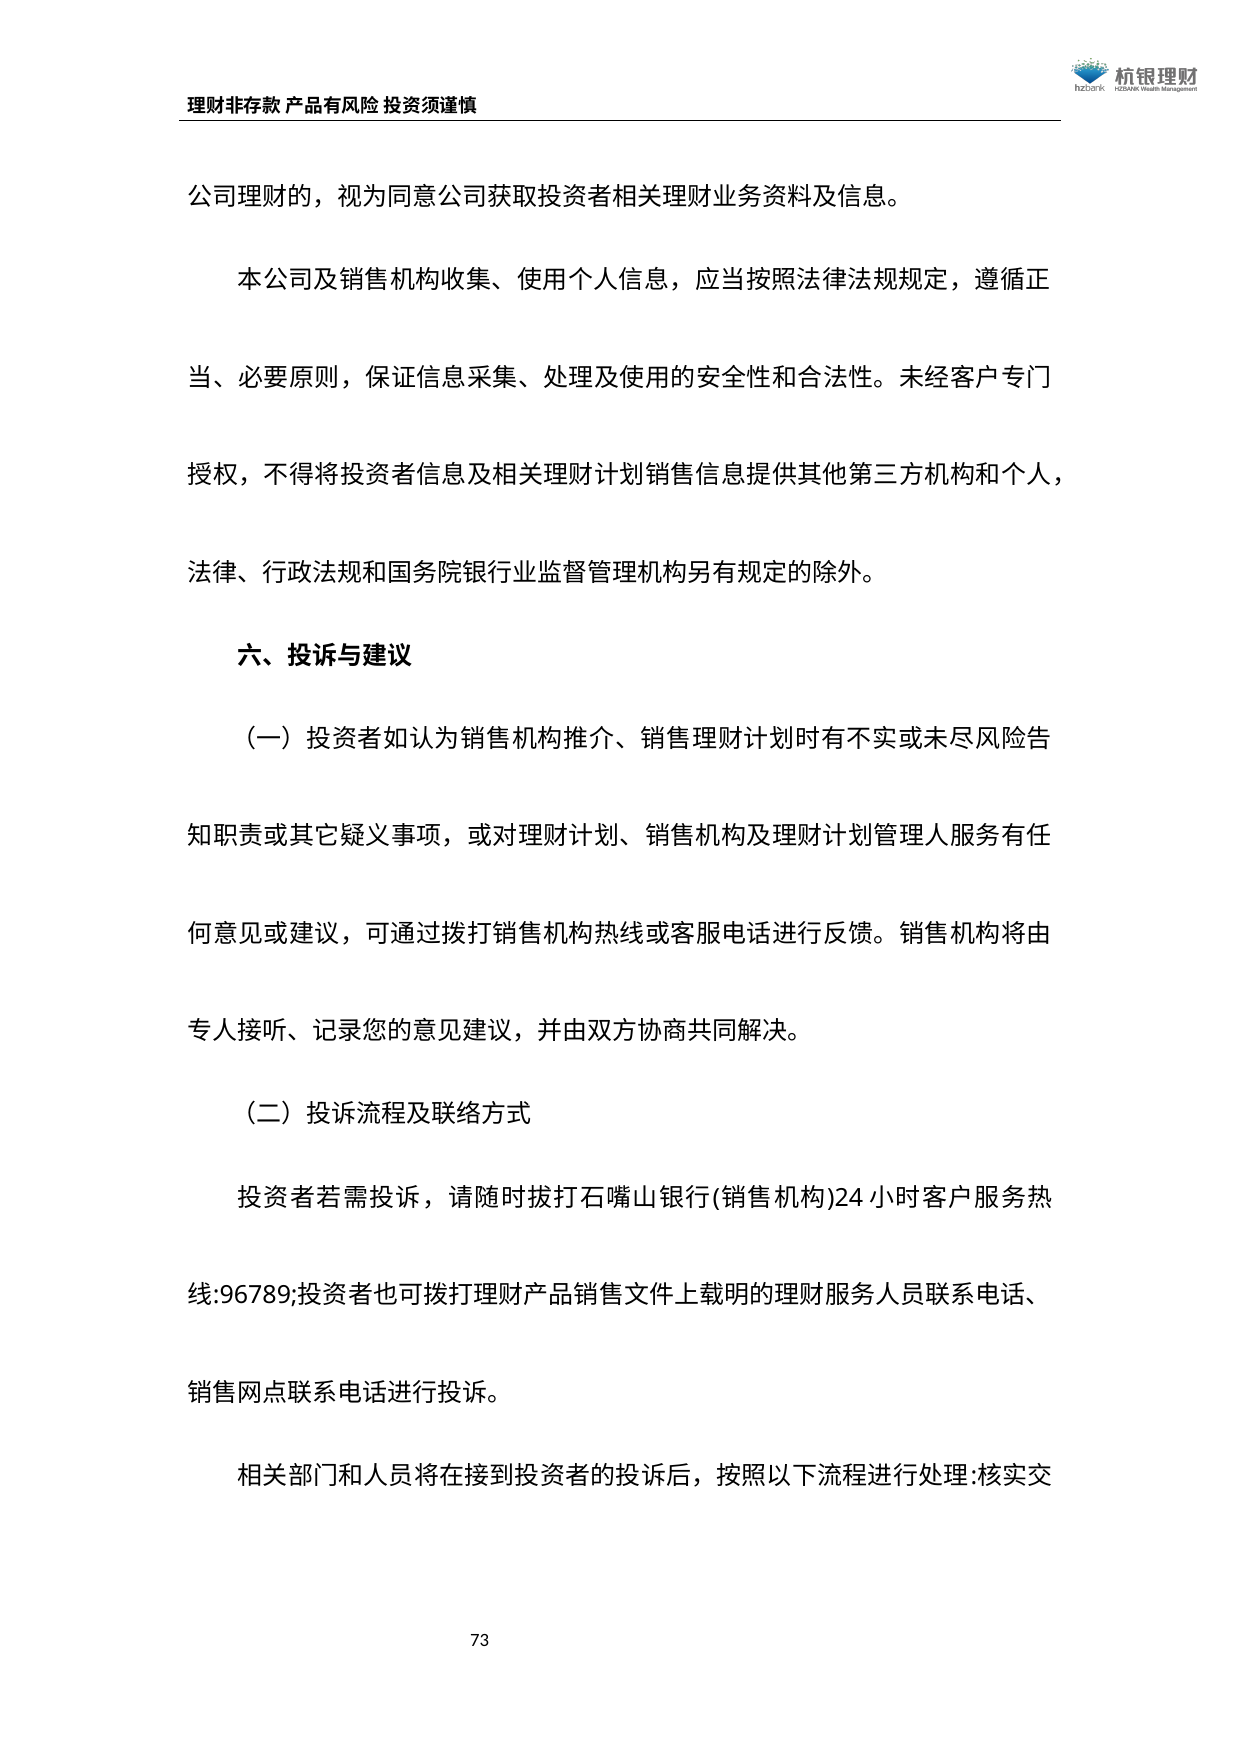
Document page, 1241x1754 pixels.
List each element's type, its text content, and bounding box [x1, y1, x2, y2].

text 六、投诉与建议 [187, 621, 1053, 686]
text 本公司及销售机构收集、使用个人信息，应当按照法律法规规定，遵循正当、必要原则，保证信息采集、处理及使用的安全性和合法性。未经客户专门授权，不得将投资者信息及相关理财计划销售信息提供其他第三方机构和个人，法律、行政法规和国务院银行业监督管理机构另有规定的除外。 [187, 245, 1053, 603]
list 投诉流程及联络方式 [187, 1079, 1053, 1144]
list 投资者如认为销售机构推介、销售理财计划时有不实或未尽风险告知职责或其它疑义事项，或对理财计划、销售机构及理财计划管理人服务有任何意见或建议，可通过拨打销售机构热线或客服电话进行反馈。销售机构将由专人接听、记录您的意见建议，并由双方协商共同解决。 [187, 704, 1053, 1061]
list 投资者若需投诉，请随时拔打石嘴山银行(销售机构)24小时客户服务热线:96789;投资者也可拨打理财产品销售文件上载明的理财服务人员联系电话、销售网点联系电话进行投诉。 [187, 1163, 1053, 1423]
text 销售机构应当根据反洗钱、反恐怖融资及非居民金融账户涉税信息尽职调查等相关法律法规要求识别客户身份。投资者通过公司认可的销售机构购买本公司理财的，视为同意公司获取投资者相关理财业务资料及信息。 [187, 162, 1053, 227]
list 相关部门和人员将在接到投资者的投诉后，按照以下流程进行处理:核实交易记录和交易情形、调查理财服务人员、形成反馈意见、反馈投资者并征询意见、按一致意见处理投诉等 [187, 1441, 1053, 1506]
picture [1027, 0, 1240, 151]
